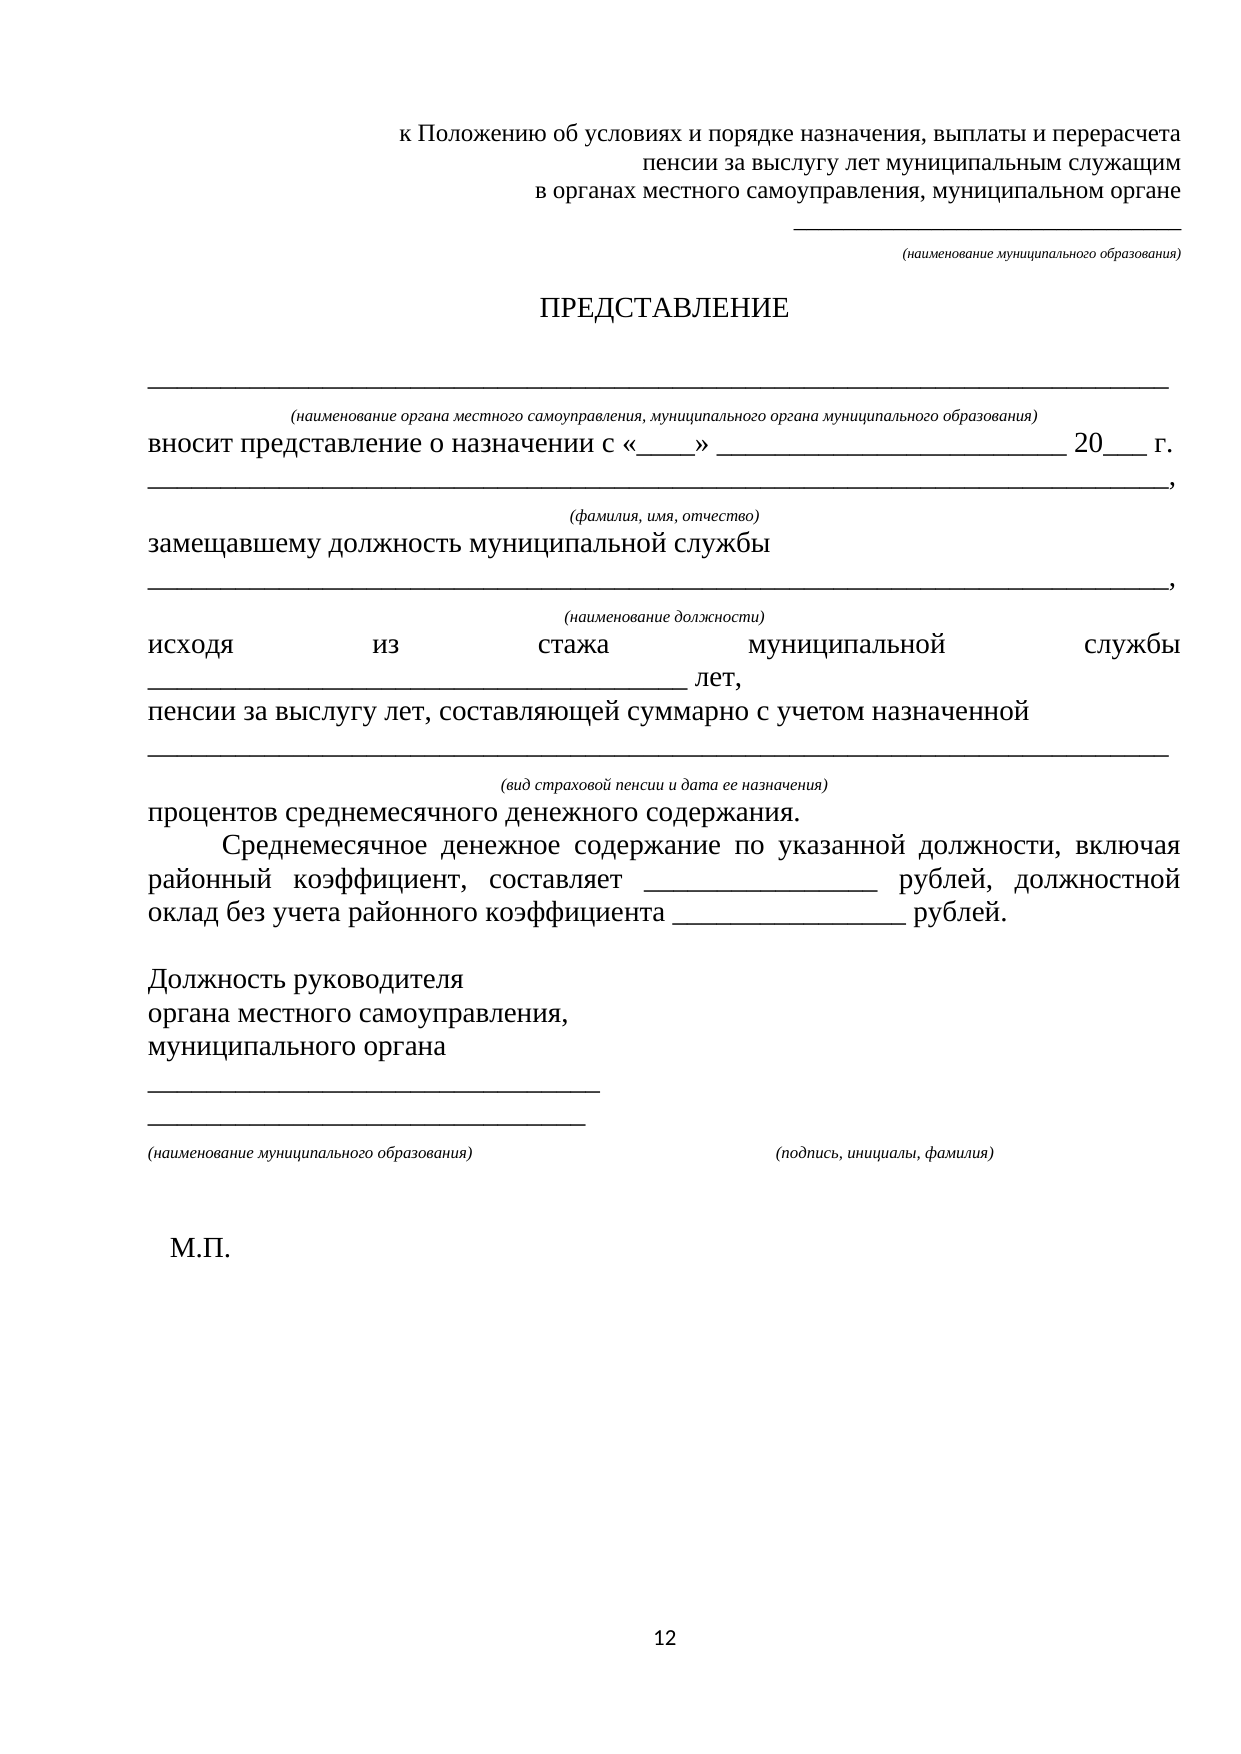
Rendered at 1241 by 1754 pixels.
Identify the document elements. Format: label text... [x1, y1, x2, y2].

text М.П. [148, 1230, 1181, 1263]
text процентов среднемесячного денежного содержания. [148, 794, 1181, 827]
text (вид страховой пенсии и дата ее назначения) [148, 760, 1181, 794]
text (наименование муниципального образования) [148, 233, 1181, 262]
text _______________________________ ______________________________ [148, 1062, 1181, 1129]
text пенсии за выслугу лет, составляющей суммарно с учетом назначенной [148, 693, 1181, 727]
text (наименование органа местного самоуправления, муниципального органа муниципального образования) [148, 391, 1181, 425]
text (наименование должности) [148, 592, 1181, 626]
text ______________________________________________________________________, [148, 559, 1181, 592]
text органа местного самоуправления, [148, 995, 1181, 1028]
text замещавшему должность муниципальной службы [148, 525, 1181, 559]
text Среднемесячное денежное содержание по указанной должности, включая районный коэффициент, составляет ________________ рублей, должностной оклад без учета районного коэффициента ________________ рублей. [148, 827, 1181, 928]
text к Положению об условиях и порядке назначения, выплаты и перерасчета [148, 118, 1181, 147]
text ______________________________________________________________________ [148, 358, 1181, 391]
text ПРЕДСТАВЛЕНИЕ [148, 291, 1181, 324]
text Должность руководителя [148, 961, 1181, 995]
text вносит представление о назначении с «____» ________________________ 20___ г. [148, 425, 1181, 458]
text (фамилия, имя, отчество) [148, 492, 1181, 525]
text ______________________________________________________________________, [148, 458, 1181, 492]
text в органах местного самоуправления, муниципальном органе [148, 176, 1181, 204]
text _______________________________ [148, 204, 1181, 233]
text ______________________________________________________________________ [148, 727, 1181, 760]
text исходя из стажа муниципальной службы _____________________________________ лет, [148, 626, 1181, 693]
text муниципального органа [148, 1028, 1181, 1062]
text пенсии за выслугу лет муниципальным служащим [148, 147, 1181, 176]
text (наименование муниципального образования) (подпись, инициалы, фамилия) [148, 1129, 1181, 1163]
